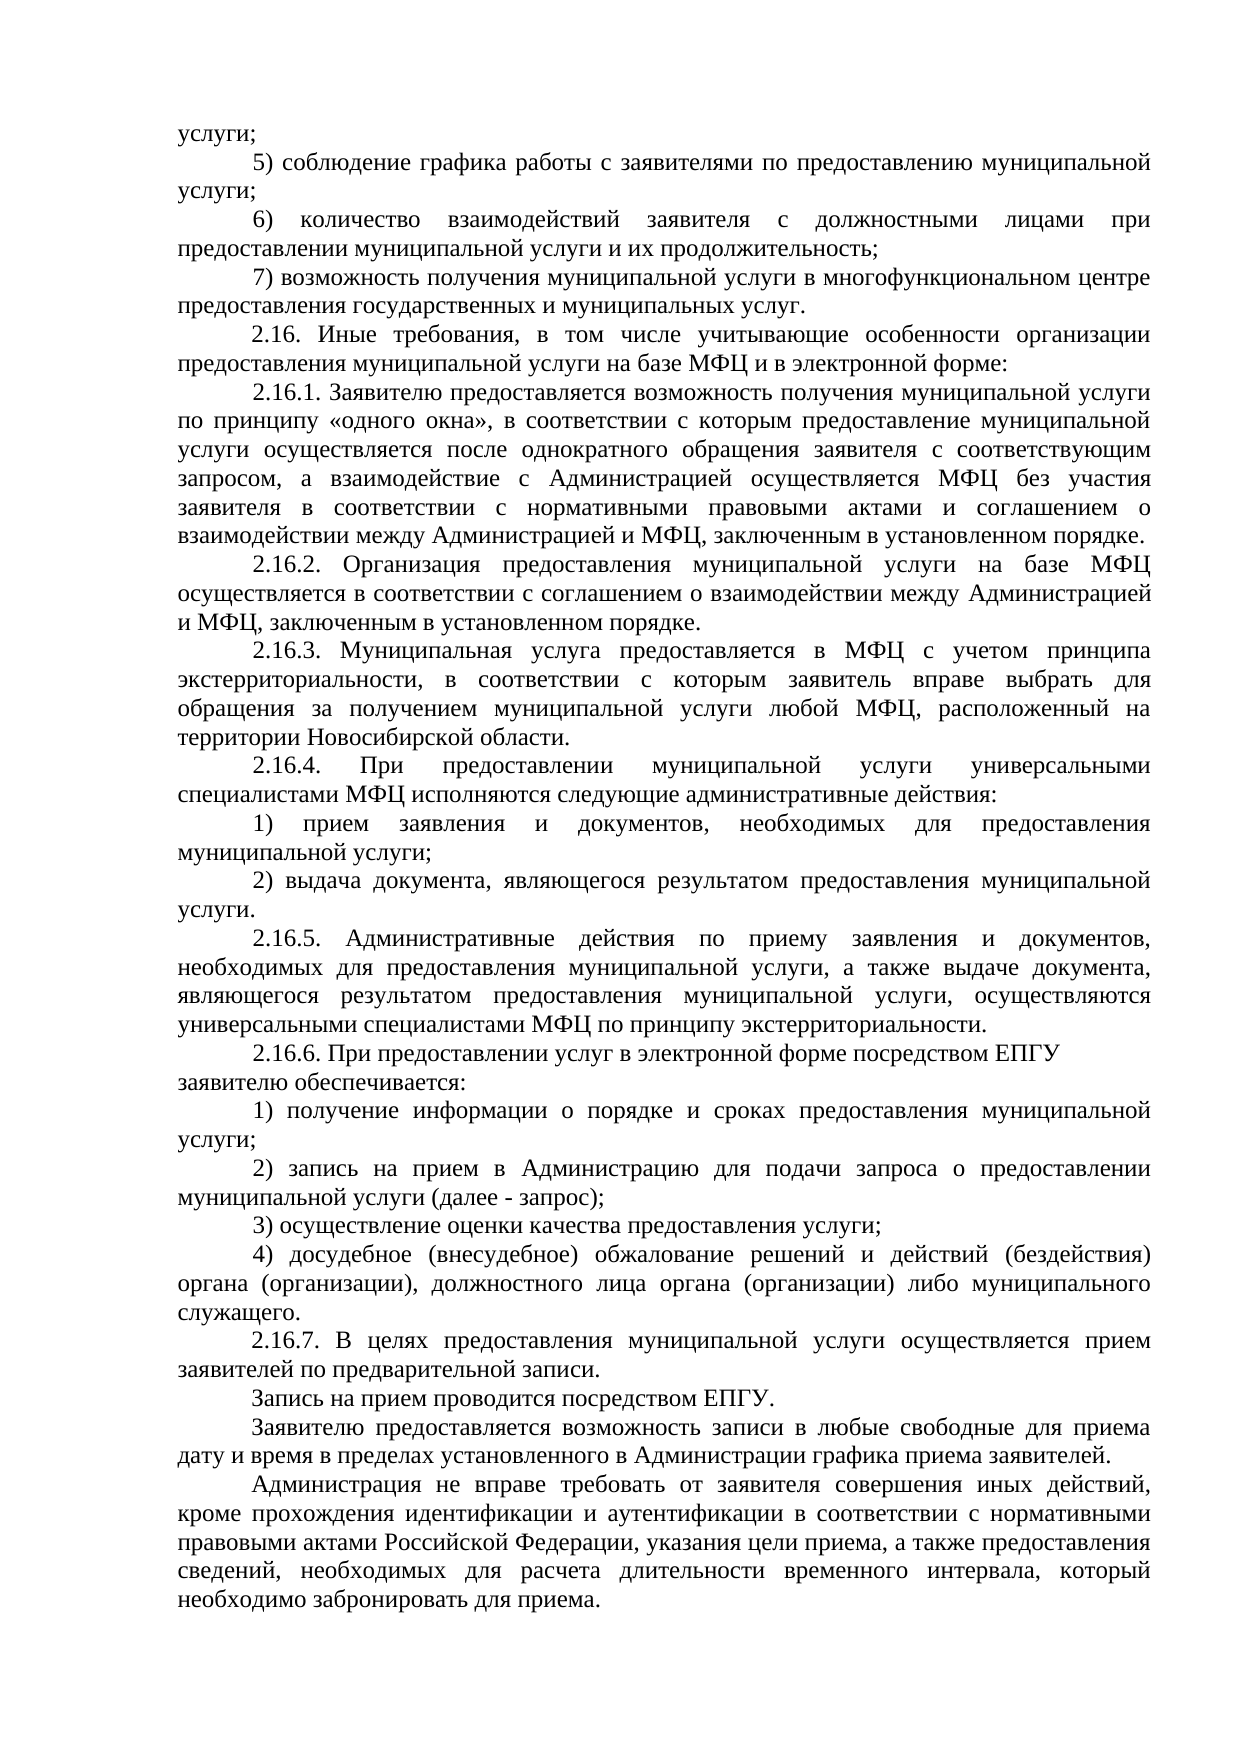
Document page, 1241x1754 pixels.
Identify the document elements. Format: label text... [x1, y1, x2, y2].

text 2) запись на прием в Администрацию для подачи запроса о предоставлении муниципальной услуги (далее - запрос); [177, 1153, 1152, 1211]
text 3) осуществление оценки качества предоставления услуги; [177, 1211, 1152, 1239]
text 2.16. Иные требования, в том числе учитывающие особенности организации предоставления муниципальной услуги на базе МФЦ и в электронной форме: [177, 319, 1152, 377]
text 2.16.3. Муниципальная услуга предоставляется в МФЦ с учетом принципа экстерриториальности, в соответствии с которым заявитель вправе выбрать для обращения за получением муниципальной услуги любой МФЦ, расположенный на территории Новосибирской области. [177, 636, 1152, 751]
text 2.16.4. При предоставлении муниципальной услуги универсальными специалистами МФЦ исполняются следующие административные действия: [177, 751, 1152, 808]
text Заявителю предоставляется возможность записи в любые свободные для приема дату и время в пределах установленного в Администрации графика приема заявителей. [177, 1412, 1152, 1469]
text 6) количество взаимодействий заявителя с должностными лицами при предоставлении муниципальной услуги и их продолжительность; [177, 204, 1152, 262]
text Запись на прием проводится посредством ЕПГУ. [177, 1383, 1152, 1412]
text 2.16.6. При предоставлении услуг в электронной форме посредством ЕПГУ заявителю обеспечивается: [177, 1038, 1152, 1096]
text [177, 118, 1152, 147]
text 2) выдача документа, являющегося результатом предоставления муниципальной услуги. [177, 866, 1152, 923]
text 5) соблюдение графика работы с заявителями по предоставлению муниципальной услуги; [177, 147, 1152, 204]
text 2.16.2. Организация предоставления муниципальной услуги на базе МФЦ осуществляется в соответствии с соглашением о взаимодействии между Администрацией и МФЦ, заключенным в установленном порядке. [177, 549, 1152, 636]
text 4) досудебное (внесудебное) обжалование решений и действий (бездействия) органа (организации), должностного лица органа (организации) либо муниципального служащего. [177, 1239, 1152, 1326]
text 2.16.5. Административные действия по приему заявления и документов, необходимых для предоставления муниципальной услуги, а также выдаче документа, являющегося результатом предоставления муниципальной услуги, осуществляются универсальными специалистами МФЦ по принципу экстерриториальности. [177, 923, 1152, 1038]
text 2.16.7. В целях предоставления муниципальной услуги осуществляется прием заявителей по предварительной записи. [177, 1326, 1152, 1383]
text 7) возможность получения муниципальной услуги в многофункциональном центре предоставления государственных и муниципальных услуг. [177, 262, 1152, 319]
text 2.16.1. Заявителю предоставляется возможность получения муниципальной услуги по принципу «одного окна», в соответствии с которым предоставление муниципальной услуги осуществляется после однократного обращения заявителя с соответствующим запросом, а взаимодействие с Администрацией осуществляется МФЦ без участия заявителя в соответствии с нормативными правовыми актами и соглашением о взаимодействии между Администрацией и МФЦ, заключенным в установленном порядке. [177, 377, 1152, 549]
text 1) получение информации о порядке и сроках предоставления муниципальной услуги; [177, 1096, 1152, 1153]
text Администрация не вправе требовать от заявителя совершения иных действий, кроме прохождения идентификации и аутентификации в соответствии с нормативными правовыми актами Российской Федерации, указания цели приема, а также предоставления сведений, необходимых для расчета длительности временного интервала, который необходимо забронировать для приема. [177, 1469, 1152, 1613]
text 1) прием заявления и документов, необходимых для предоставления муниципальной услуги; [177, 808, 1152, 866]
